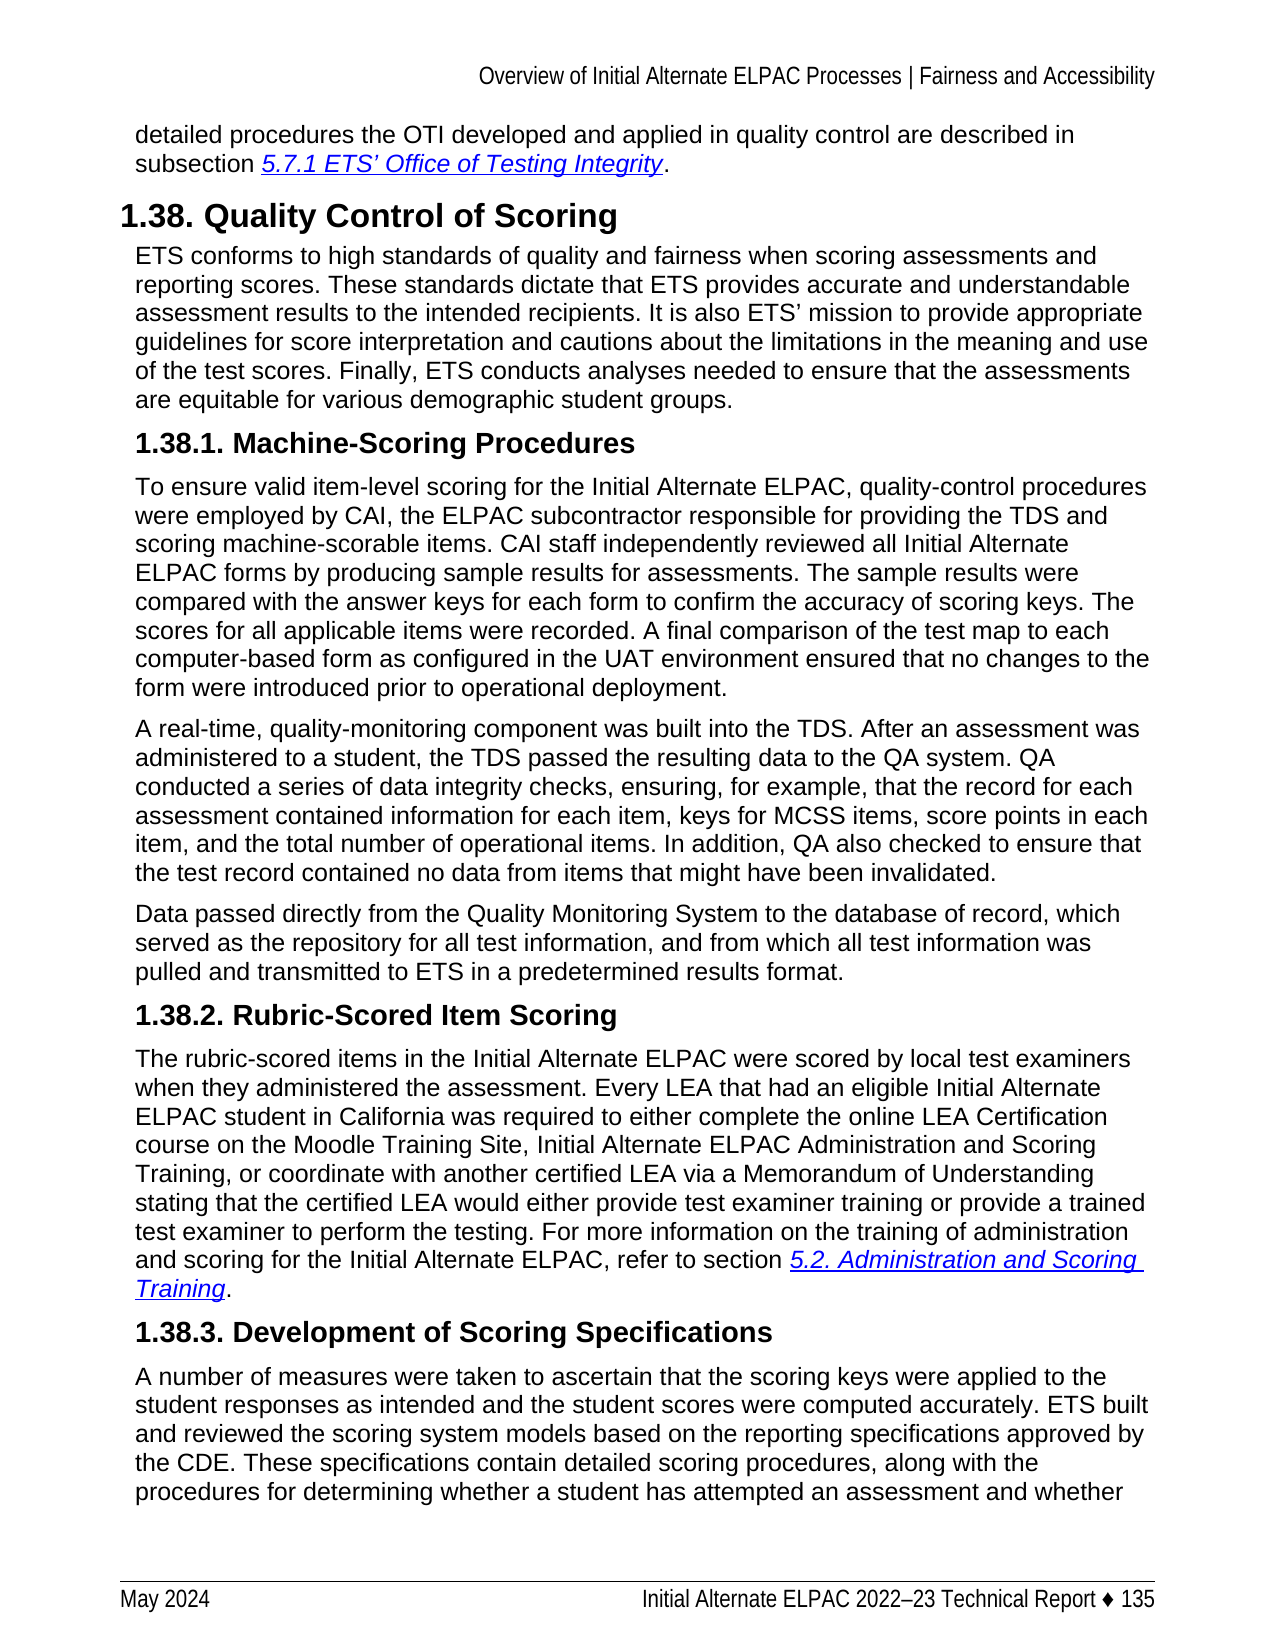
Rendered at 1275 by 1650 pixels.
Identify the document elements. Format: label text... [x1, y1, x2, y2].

subtitle Rubric-Scored Item Scoring [135, 998, 1155, 1032]
subtitle Machine-Scoring Procedures [135, 426, 1155, 459]
text A real-time, quality-monitoring component was built into the TDS. After an assessment was administered to a student, the TDS passed the resulting data to the QA system. QA conducted a series of data integrity checks, ensuring, for example, that the record for each assessment contained information for each item, keys for MCSS items, score points in each item, and the total number of operational items. In addition, QA also checked to ensure that the test record contained no data from items that might have been invalidated. [135, 714, 1155, 887]
text Data passed directly from the Quality Monitoring System to the database of record, which served as the repository for all test information, and from which all test information was pulled and transmitted to ETS in a predetermined results format. [135, 899, 1155, 986]
text ETS conforms to high standards of quality and fairness when scoring assessments and reporting scores. These standards dictate that ETS provides accurate and understandable assessment results to the intended recipients. It is also ETS’ mission to provide appropriate guidelines for score interpretation and cautions about the limitations in the meaning and use of the test scores. Finally, ETS conducts analyses needed to ensure that the assessments are equitable for various demographic student groups. [135, 241, 1155, 413]
text To ensure valid item-level scoring for the Initial Alternate ELPAC, quality-control procedures were employed by CAI, the ELPAC subcontractor responsible for providing the TDS and scoring machine-scorable items. CAI staff independently reviewed all Initial Alternate ELPAC forms by producing sample results for assessments. The sample results were compared with the answer keys for each form to confirm the accuracy of scoring keys. The scores for all applicable items were recorded. A final comparison of the test map to each computer-based form as configured in the UAT environment ensured that no changes to the form were introduced prior to operational deployment. [135, 472, 1155, 702]
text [135, 120, 1155, 177]
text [135, 1362, 1155, 1505]
subtitle Development of Scoring Specifications [135, 1316, 1155, 1349]
text The rubric-scored items in the Initial Alternate ELPAC were scored by local test examiners when they administered the assessment. Every LEA that had an eligible Initial Alternate ELPAC student in California was required to either complete the online LEA Certification course on the Moodle Training Site, Initial Alternate ELPAC Administration and Scoring Training, or coordinate with another certified LEA via a Memorandum of Understanding stating that the certified LEA would either provide test examiner training or provide a trained test examiner to perform the testing. For more information on the training of administration and scoring for the Initial Alternate ELPAC, refer to section 5.2. Administration and Scoring Training. [135, 1044, 1155, 1303]
subtitle Quality Control of Scoring [120, 196, 1155, 235]
